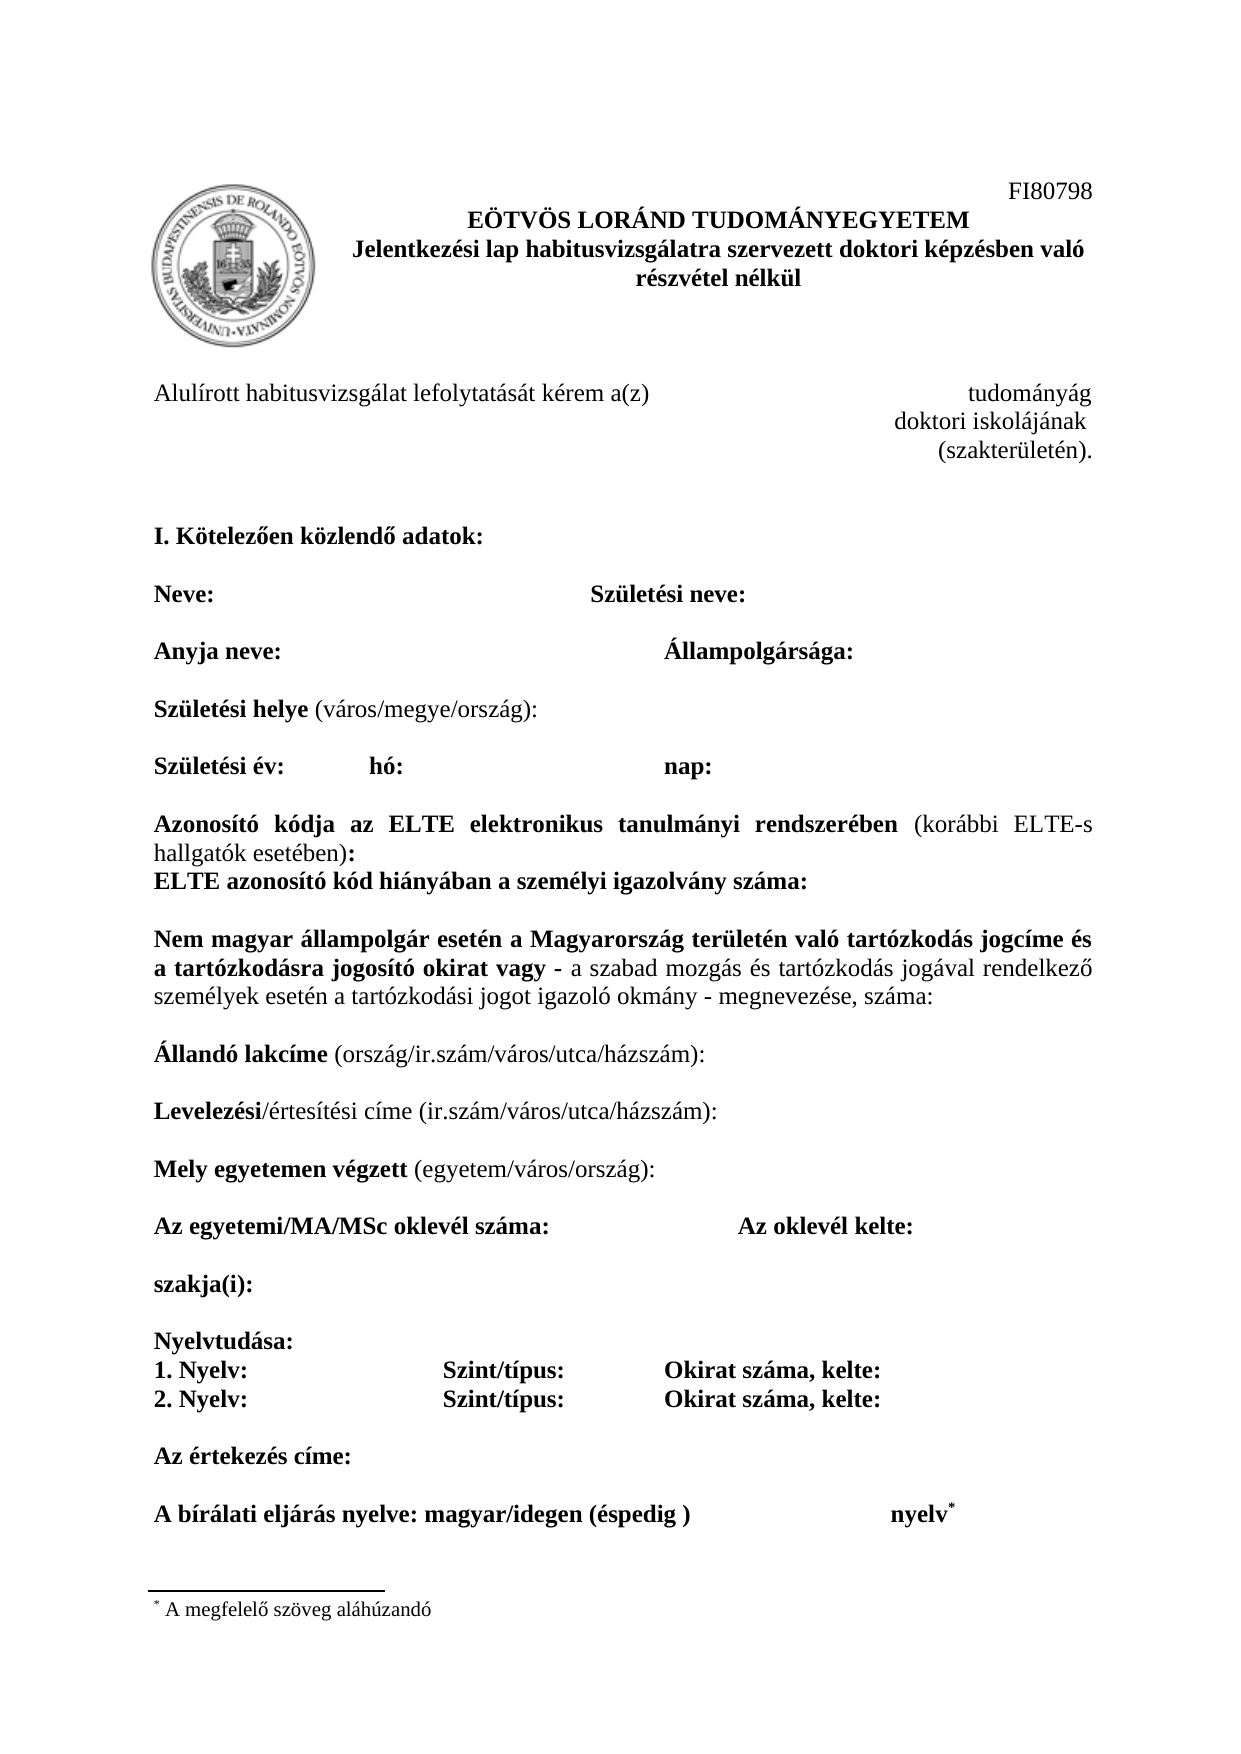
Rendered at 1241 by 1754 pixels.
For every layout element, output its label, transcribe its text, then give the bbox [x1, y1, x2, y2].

text szakja(i): [153, 1269, 1093, 1298]
text Az egyetemi/MA/MSc oklevél száma: Az oklevél kelte: [153, 1211, 1093, 1240]
text I. Kötelezően közlendő adatok: [153, 521, 1093, 550]
text EÖTVÖS LORÁND TUDOMÁNYEGYETEM [320, 205, 1093, 234]
text Anyja neve: Állampolgársága: [153, 636, 1093, 665]
text FI80798 [153, 176, 1093, 205]
picture [147, 180, 320, 352]
text Alulírott habitusvizsgálat lefolytatását kérem a(z) tudományág [153, 378, 1093, 406]
text Születési év: hó: nap: [153, 751, 1093, 780]
text A bírálati eljárás nyelve: magyar/idegen (éspedig ) nyelv [153, 1499, 1093, 1528]
text Állandó lakcíme (ország/ir.szám/város/utca/házszám): [153, 1039, 1093, 1068]
text Mely egyetemen végzett (egyetem/város/ország): [153, 1154, 1093, 1183]
text Az értekezés címe: [153, 1441, 1093, 1470]
text ELTE azonosító kód hiányában a személyi igazolvány száma: [153, 866, 1093, 895]
text Azonosító kódja az ELTE elektronikus tanulmányi rendszerében (korábbi ELTE-s hallgatók esetében): [153, 809, 1093, 866]
text doktori iskolájának [153, 406, 1093, 435]
text 2. Nyelv: Szint/típus: Okirat száma, kelte: [153, 1384, 1093, 1413]
text (szakterületén). [153, 435, 1093, 464]
text Jelentkezési lap habitusvizsgálatra szervezett doktori képzésben való részvétel nélkül [320, 234, 1093, 291]
text Születési helye (város/megye/ország): [153, 694, 1093, 723]
text Neve: Születési neve: [153, 579, 1093, 608]
text Nyelvtudása: [153, 1326, 1093, 1355]
text 1. Nyelv: Szint/típus: Okirat száma, kelte: [153, 1355, 1093, 1384]
text Levelezési/értesítési címe (ir.szám/város/utca/házszám): [153, 1096, 1093, 1125]
text Nem magyar állampolgár esetén a Magyarország területén való tartózkodás jogcíme és a tartózkodásra jogosító okirat vagy - a szabad mozgás és tartózkodás jogával rendelkező személyek esetén a tartózkodási jogot igazoló okmány - megnevezése, száma: [153, 924, 1093, 1010]
